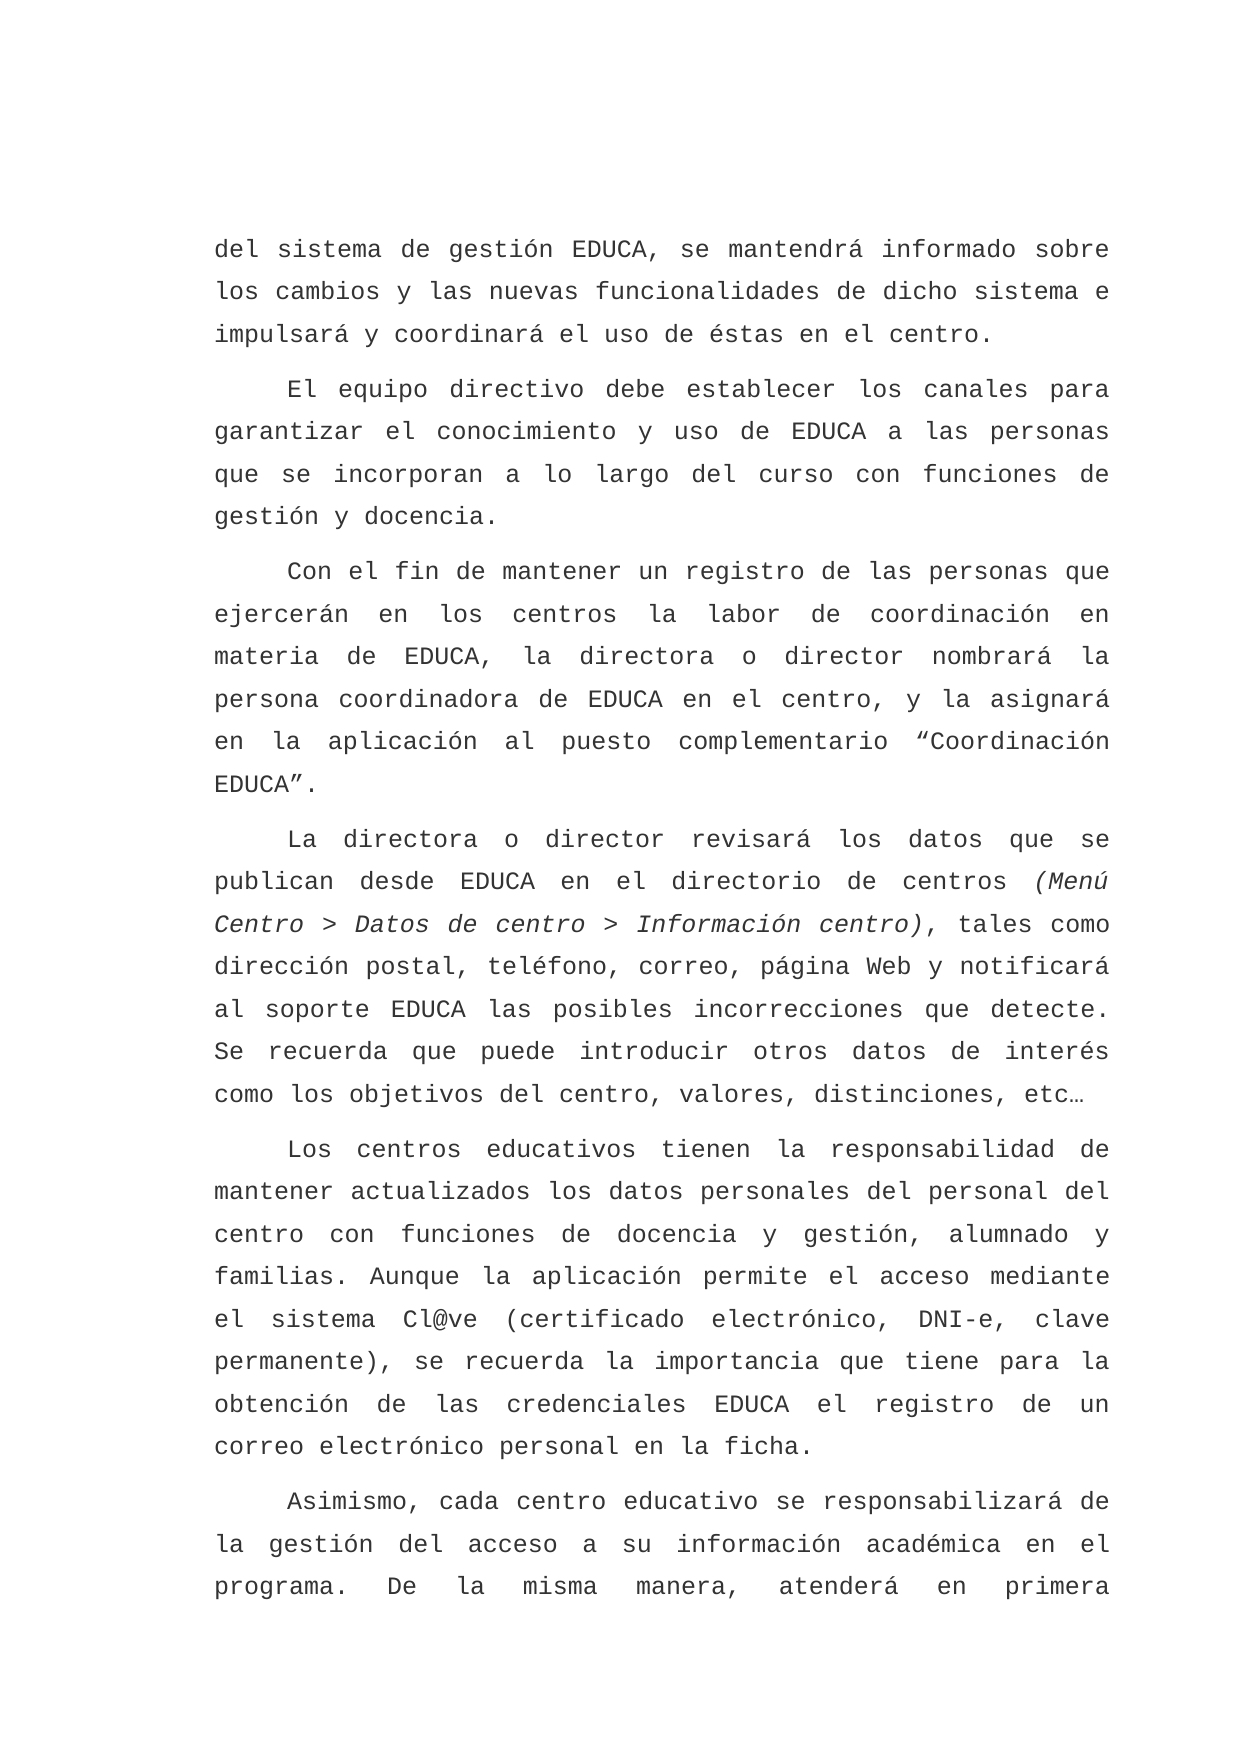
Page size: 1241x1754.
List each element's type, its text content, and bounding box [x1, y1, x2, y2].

text El equipo directivo debe establecer los canales para garantizar el conocimiento y uso de EDUCA a las personas que se incorporan a lo largo del curso con funciones de gestión y docencia. [214, 376, 1110, 532]
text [214, 236, 1110, 349]
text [214, 1489, 1110, 1602]
text La directora o director revisará los datos que se publican desde EDUCA en el directorio de centros (Menú Centro > Datos de centro > Información centro), tales como dirección postal, teléfono, correo, página Web y notificará al soporte EDUCA las posibles incorrecciones que detecte. Se recuerda que puede introducir otros datos de interés como los objetivos del centro, valores, distinciones, etc… [214, 826, 1110, 1109]
text Con el fin de mantener un registro de las personas que ejercerán en los centros la labor de coordinación en materia de EDUCA, la directora o director nombrará la persona coordinadora de EDUCA en el centro, y la asignará en la aplicación al puesto complementario “Coordinación EDUCA”. [214, 559, 1110, 799]
text Los centros educativos tienen la responsabilidad de mantener actualizados los datos personales del personal del centro con funciones de docencia y gestión, alumnado y familias. Aunque la aplicación permite el acceso mediante el sistema Cl@ve (certificado electrónico, DNI-e, clave permanente), se recuerda la importancia que tiene para la obtención de las credenciales EDUCA el registro de un correo electrónico personal en la ficha. [214, 1136, 1110, 1462]
